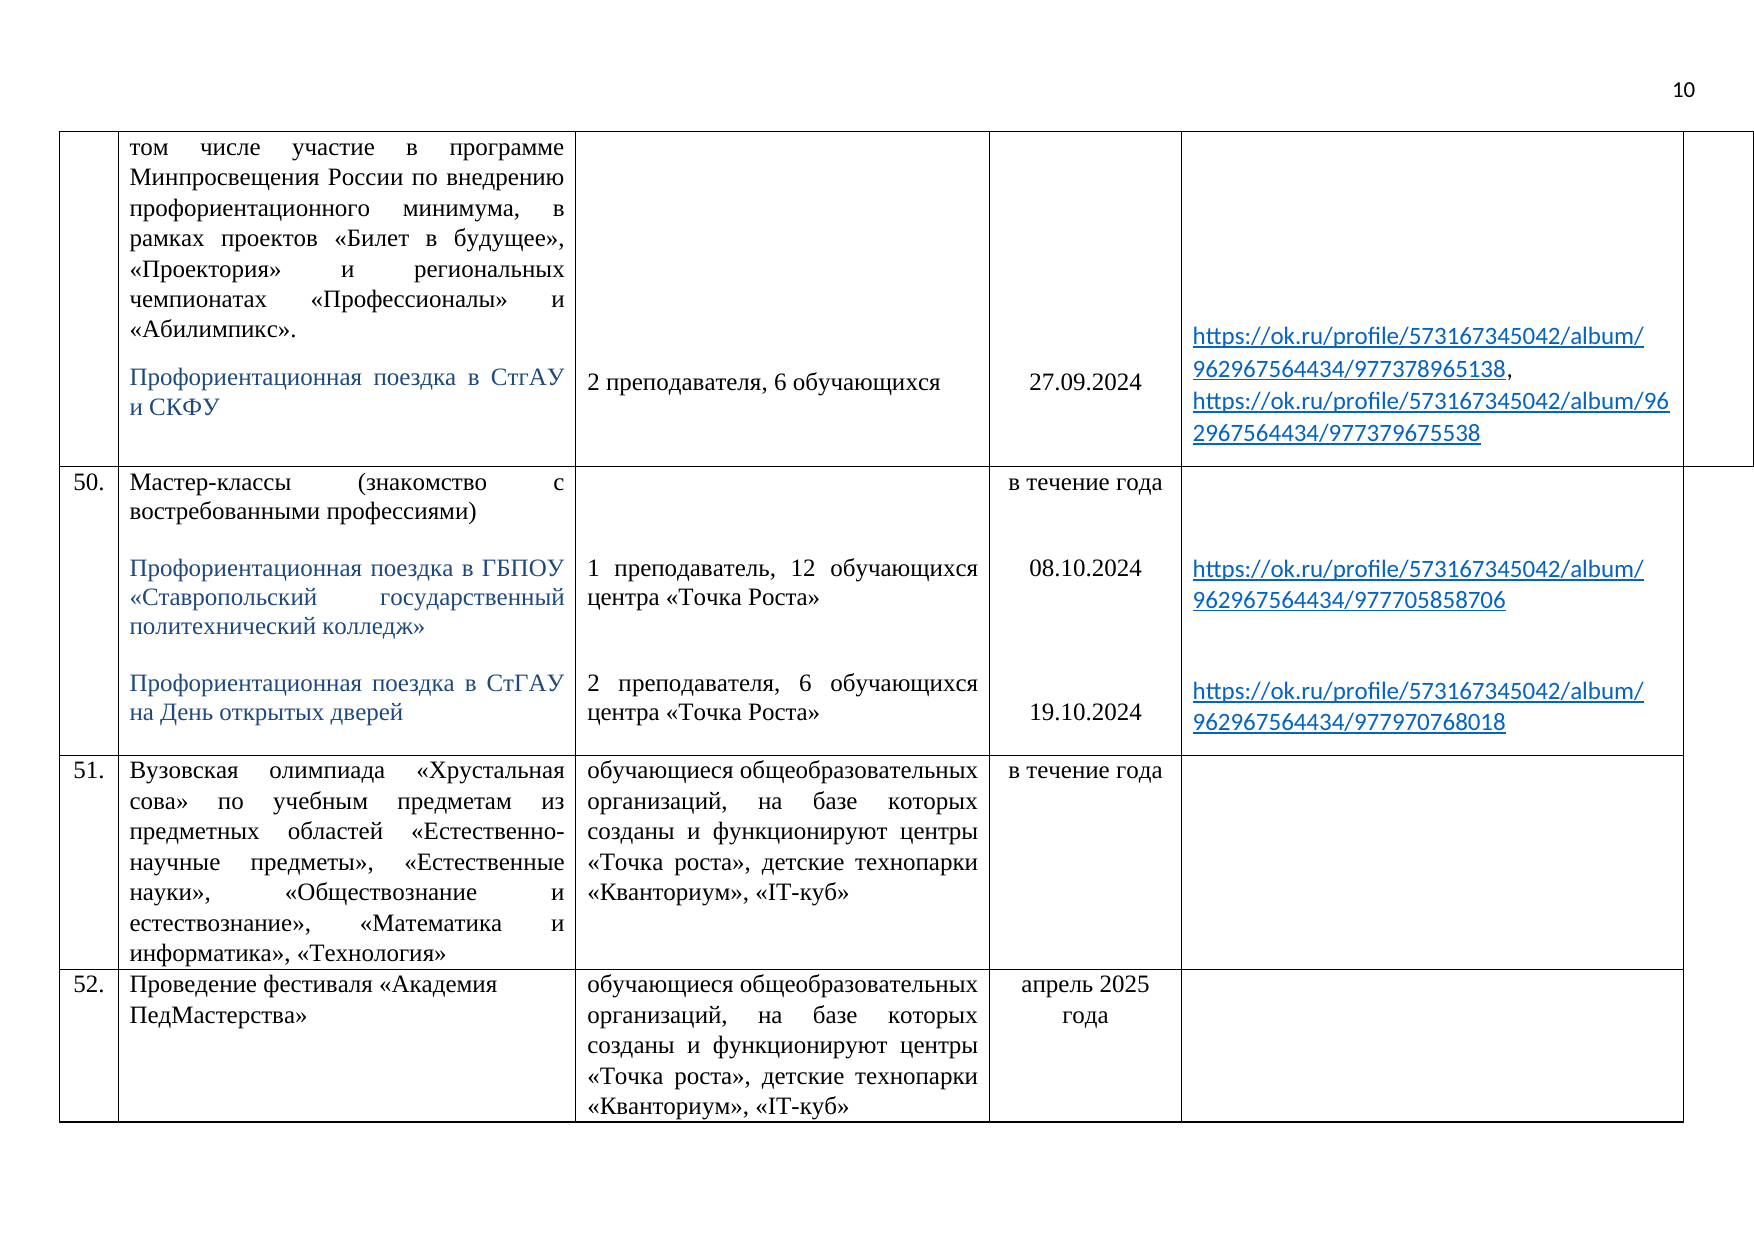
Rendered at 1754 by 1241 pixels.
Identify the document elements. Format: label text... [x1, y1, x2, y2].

table_cell [60, 970, 118, 1121]
table_cell [1684, 132, 1753, 466]
table_cell [60, 467, 118, 754]
table_cell [1182, 970, 1683, 1121]
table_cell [990, 132, 1181, 466]
table_cell обучающиеся общеобразовательных организаций, на базе которых созданы и функционируют центры «Точка роста», детские технопарки «Кванториум», «IT-куб» [576, 756, 989, 968]
table_cell обучающиеся общеобразовательных организаций, на базе которых созданы и функционируют центры «Точка роста», детские технопарки «Кванториум», «IT-куб» [576, 970, 989, 1121]
table_cell [1182, 756, 1683, 968]
table_cell [60, 756, 118, 968]
table_cell в течение года 08.10.2024 19.10.2024 [990, 467, 1181, 754]
table_cell в течение года [990, 756, 1181, 968]
table_cell https://ok.ru/profile/573167345042/album/962967564434/977705858706 https://ok.ru/profile/573167345042/album/962967564434/977970768018 [1182, 467, 1683, 754]
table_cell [576, 132, 989, 466]
table_cell апрель 2025 года [990, 970, 1181, 1121]
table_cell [1182, 132, 1683, 466]
table_cell [60, 132, 118, 466]
table_cell 1 преподаватель, 12 обучающихся центра «Точка Роста» 2 преподавателя, 6 обучающихся центра «Точка Роста» [576, 467, 989, 754]
table_cell Проведение фестиваля «Академия ПедМастерства» [119, 970, 575, 1121]
table_cell Вузовская олимпиада «Хрустальная сова» по учебным предметам из предметных областей «Естественно-научные предметы», «Естественные науки», «Обществознание и естествознание», «Математика и информатика», «Технология» [119, 756, 575, 968]
table_cell Мастер-классы (знакомство с востребованными профессиями) Профориентационная поездка в ГБПОУ «Ставропольский государственный политехнический колледж» Профориентационная поездка в СтГАУ на День открытых дверей [119, 467, 575, 754]
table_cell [119, 132, 575, 466]
